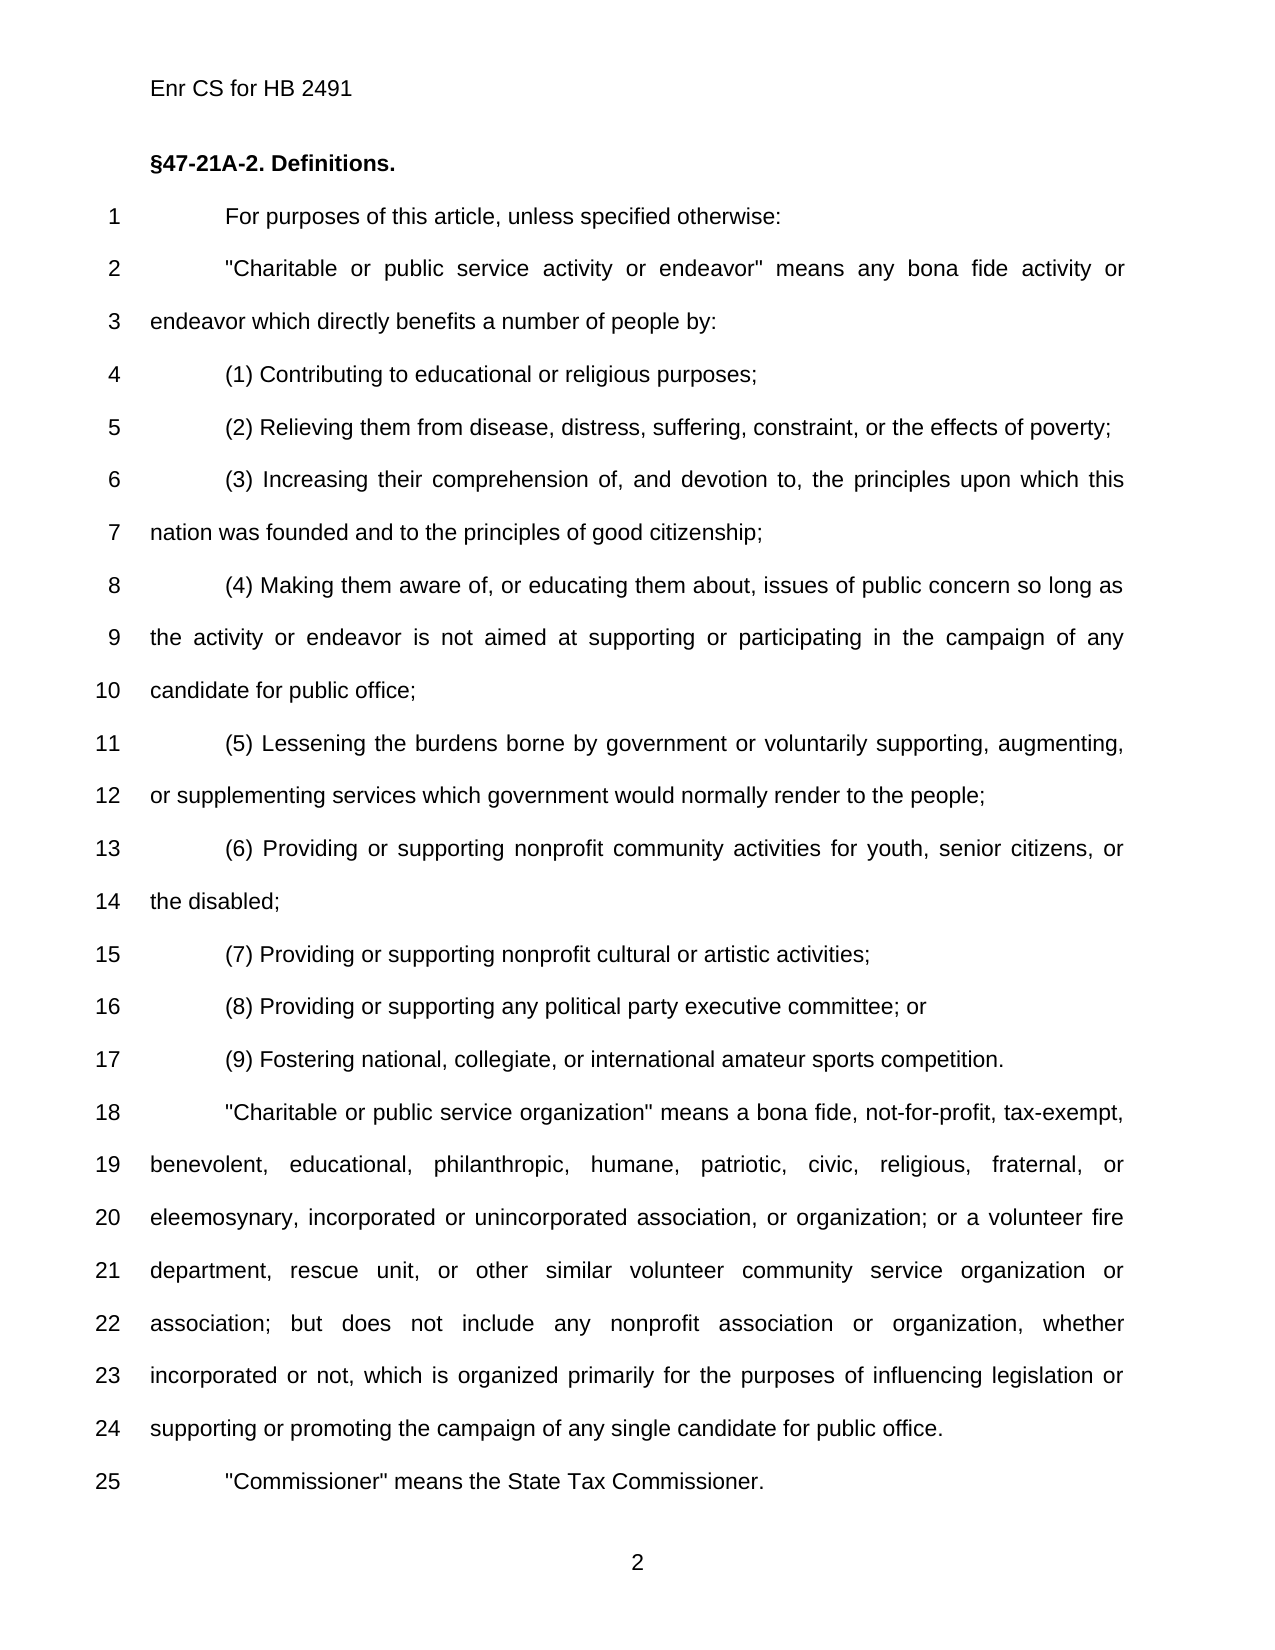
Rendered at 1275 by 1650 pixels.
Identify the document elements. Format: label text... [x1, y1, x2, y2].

text (3) Increasing their comprehension of, and devotion to, the principles upon which this nation was founded and to the principles of good citizenship; [150, 466, 1125, 545]
text (2) Relieving them from disease, distress, suffering, constraint, or the effects of poverty; [150, 413, 1125, 440]
subtitle §47-21A-2. Definitions. [150, 150, 1125, 176]
text (8) Providing or supporting any political party executive committee; or [150, 993, 1125, 1020]
text (5) Lessening the burdens borne by government or voluntarily supporting, augmenting, or supplementing services which government would normally render to the people; [150, 730, 1125, 809]
text (9) Fostering national, collegiate, or international amateur sports competition. [150, 1046, 1125, 1072]
text (6) Providing or supporting nonprofit community activities for youth, senior citizens, or the disabled; [150, 835, 1125, 914]
text (1) Contributing to educational or religious purposes; [150, 361, 1125, 387]
text "Charitable or public service organization" means a bona fide, not-for-profit, tax-exempt, benevolent, educational, philanthropic, humane, patriotic, civic, religious, fraternal, or eleemosynary, incorporated or unincorporated association, or organization; or a volunteer fire department, rescue unit, or other similar volunteer community service organization or association; but does not include any nonprofit association or organization, whether incorporated or not, which is organized primarily for the purposes of influencing legislation or supporting or promoting the campaign of any single candidate for public office. [150, 1099, 1125, 1441]
text "Charitable or public service activity or endeavor" means any bona fide activity or endeavor which directly benefits a number of people by: [150, 255, 1125, 334]
text (4) Making them aware of, or educating them about, issues of public concern so long as the activity or endeavor is not aimed at supporting or participating in the campaign of any candidate for public office; [150, 572, 1125, 703]
text For purposes of this article, unless specified otherwise: [150, 203, 1125, 229]
text "Commissioner" means the State Tax Commissioner. [150, 1468, 1125, 1494]
text (7) Providing or supporting nonprofit cultural or artistic activities; [150, 941, 1125, 967]
